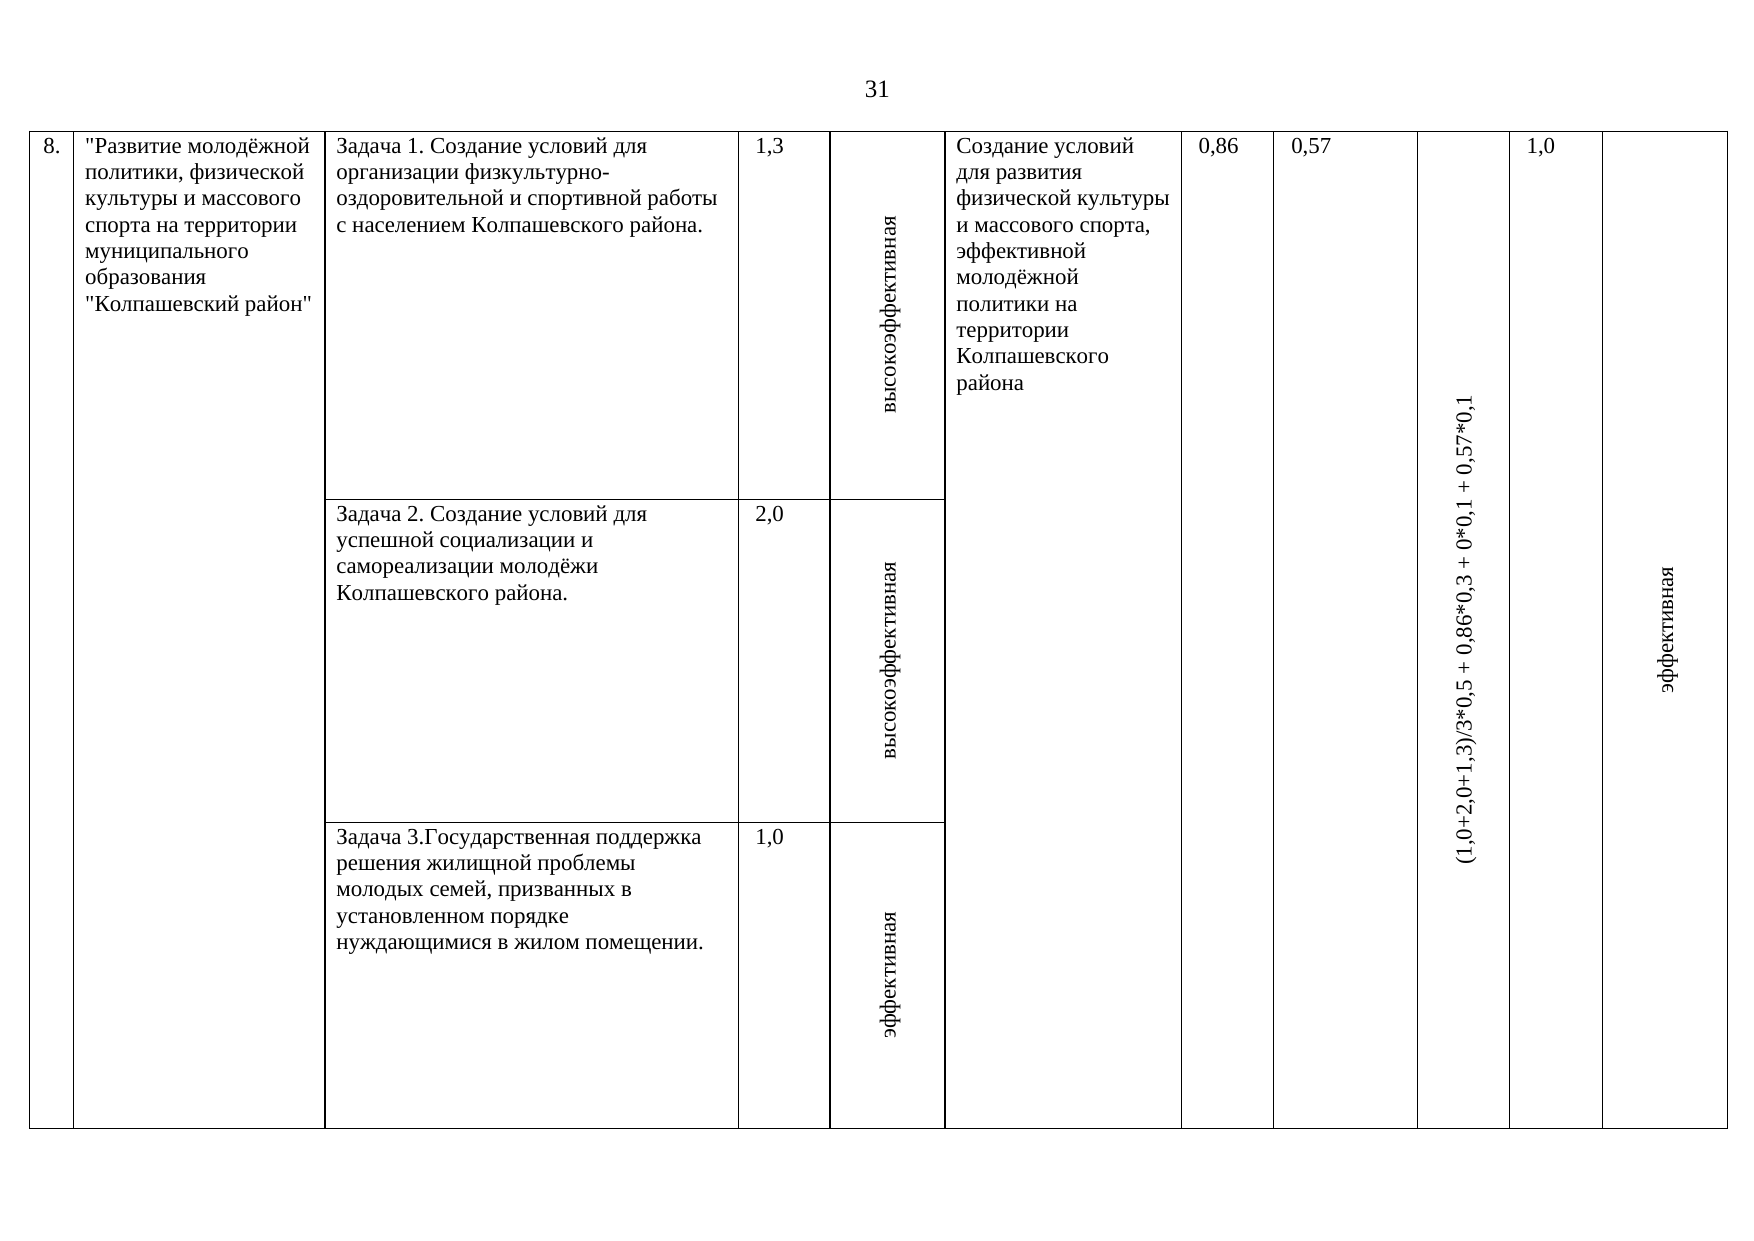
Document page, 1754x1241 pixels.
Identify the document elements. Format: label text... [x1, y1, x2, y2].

table_cell "Развитие молодёжной политики, физической культуры и массового спорта на территории муниципального образования "Колпашевский район" [74, 132, 324, 1128]
table_cell (1,0+2,0+1,3)/3*0,5 + 0,86*0,3 + 0*0,1 + 0,57*0,1 [1418, 132, 1509, 1128]
table_cell 2,0 [739, 500, 829, 822]
table_cell высокоэффективная [831, 500, 944, 822]
table_cell Создание условий для развития физической культуры и массового спорта, эффективной молодёжной политики на территории Колпашевского района [946, 132, 1181, 1128]
table_cell 1,0 [739, 823, 829, 1128]
table_cell Задача 3.Государственная поддержка решения жилищной проблемы молодых семей, призванных в установленном порядке нуждающимися в жилом помещении. [326, 823, 738, 1128]
table_cell эффективная [1603, 132, 1727, 1128]
table_cell Задача 2. Создание условий для успешной социализации и самореализации молодёжи Колпашевского района. [326, 500, 738, 822]
table_cell высокоэффективная [831, 132, 944, 499]
table_cell Задача 1. Создание условий для организации физкультурно-оздоровительной и спортивной работы с населением Колпашевского района. [326, 132, 738, 499]
table_cell 0,57 [1274, 132, 1417, 1128]
table_cell 1,3 [739, 132, 829, 499]
table_cell эффективная [831, 823, 944, 1128]
table_cell 1,0 [1510, 132, 1602, 1128]
table_cell 0,86 [1182, 132, 1273, 1128]
table_cell 8. [30, 132, 73, 1128]
